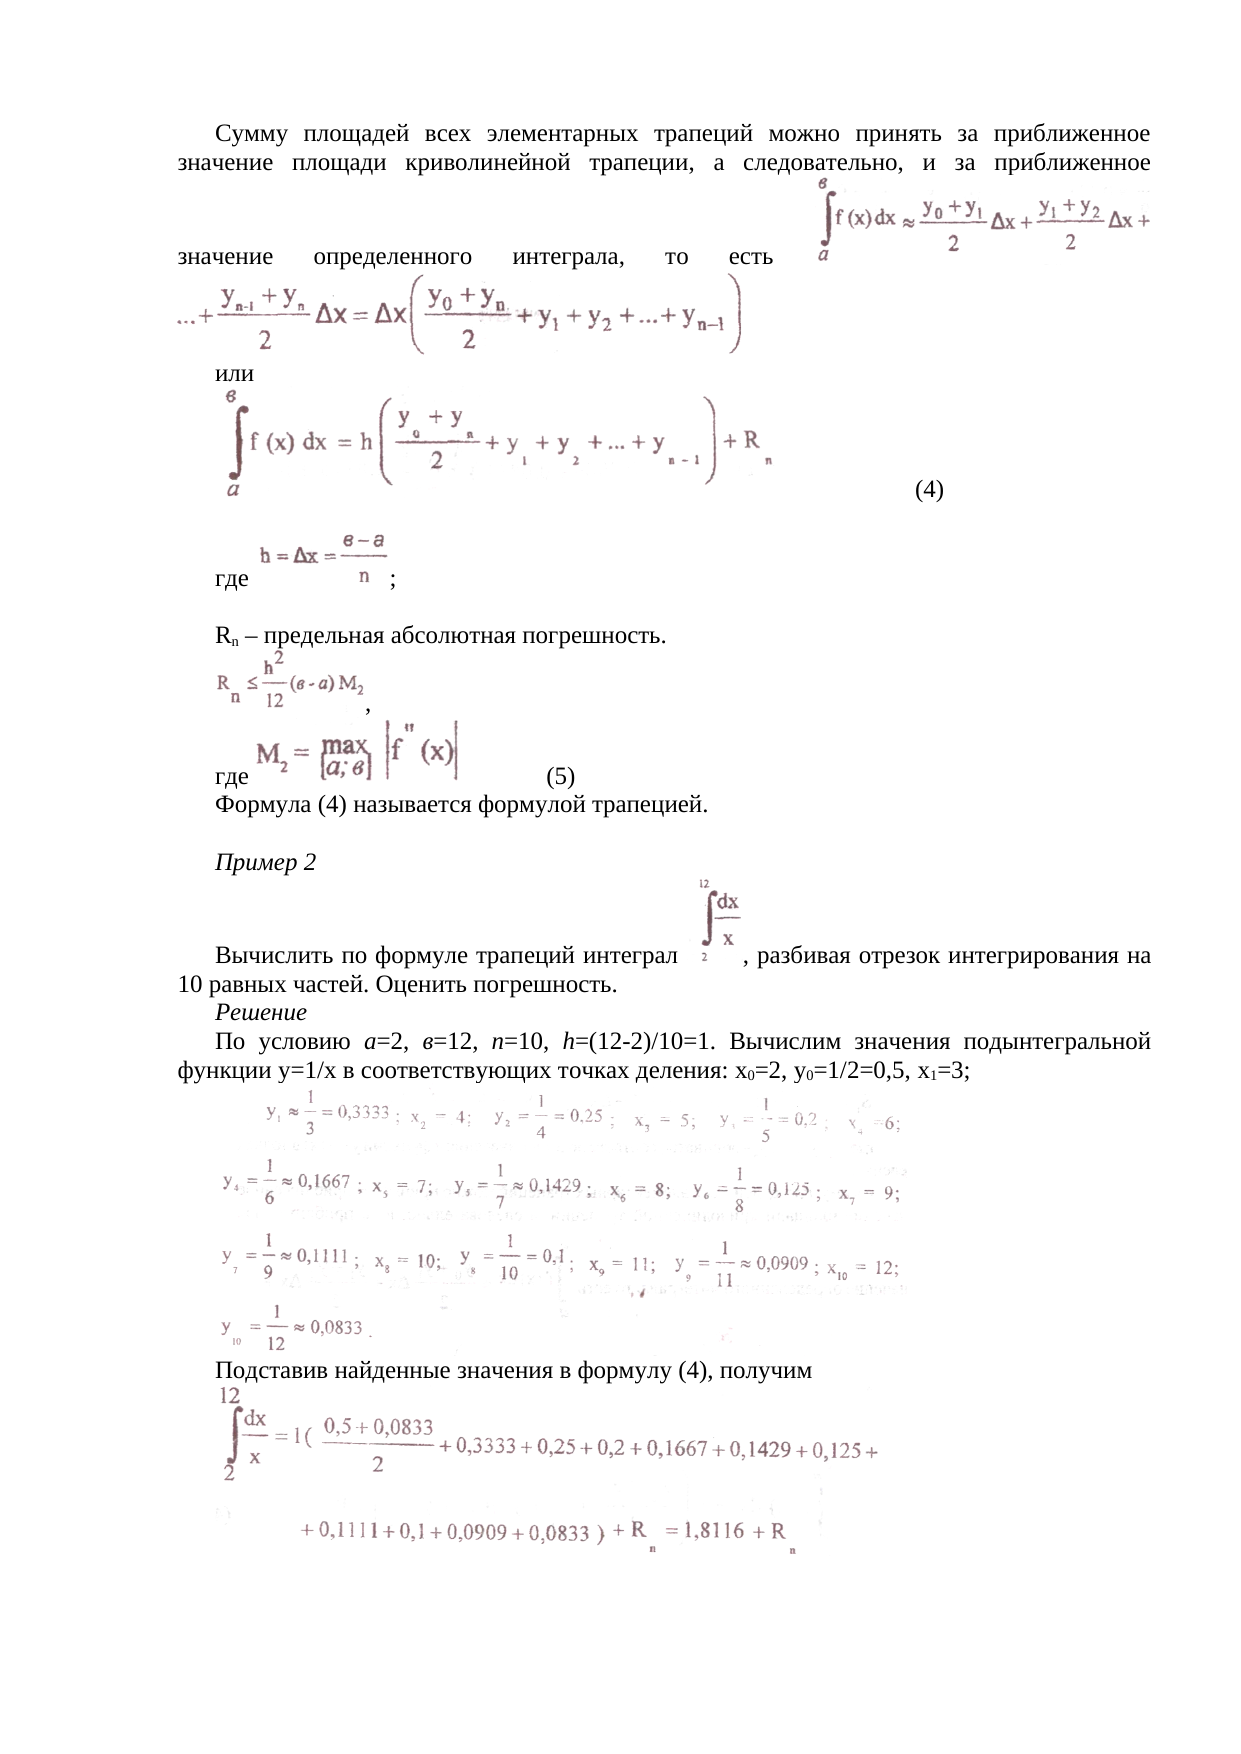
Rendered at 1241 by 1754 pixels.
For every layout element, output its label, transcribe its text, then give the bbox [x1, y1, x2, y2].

picture [814, 175, 1152, 265]
picture [177, 270, 742, 358]
picture [255, 717, 465, 785]
text По условию а=2, в=12, n=10, h=(12-2)/10=1. Вычислим значения подынтегральной функции y=1/x в соответствующих точках деления: x0=2, y0=1/2=0,5, x1=3; [177, 1026, 1152, 1084]
text Подставив найденные значения в формулу (4), получим [177, 1356, 1152, 1384]
picture [686, 875, 743, 964]
text , [177, 649, 1152, 717]
picture [255, 531, 390, 587]
text или [177, 358, 1152, 386]
text где (5) [177, 717, 1152, 789]
text Пример 2 [177, 847, 1152, 876]
picture [214, 649, 365, 712]
text Формула (4) называется формулой трапецией. [177, 789, 1152, 818]
text Rn – предельная абсолютная погрешность. [177, 620, 1152, 649]
text где ; [177, 531, 1152, 592]
text Решение [177, 997, 1152, 1026]
picture [214, 386, 778, 498]
picture [214, 1083, 907, 1356]
picture [214, 1384, 890, 1558]
text Вычислить по формуле трапеций интеграл , разбивая отрезок интегрирования на 10 равных частей. Оценить погрешность. [177, 876, 1152, 997]
